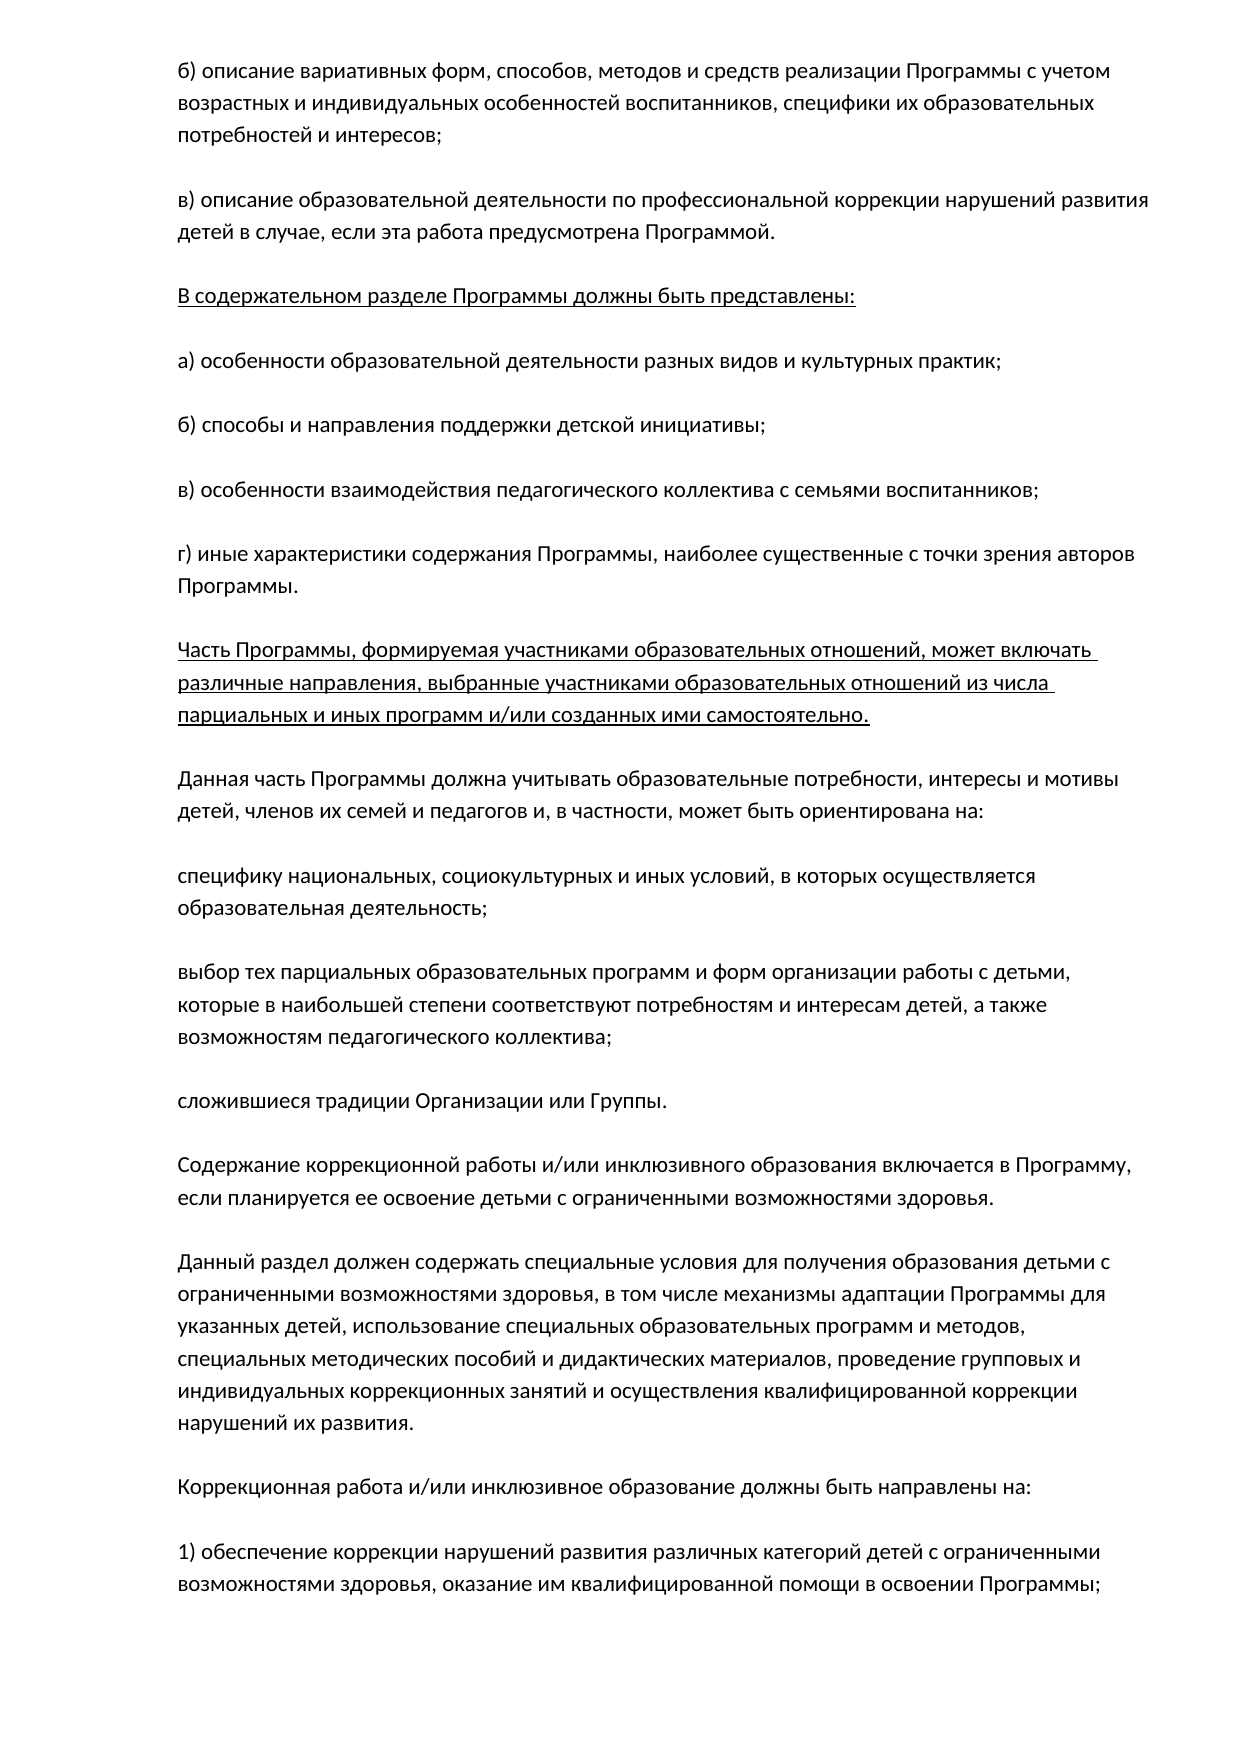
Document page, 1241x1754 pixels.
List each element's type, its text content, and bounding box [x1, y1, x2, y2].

text в) особенности взаимодействия педагогического коллектива с семьями воспитанников; [177, 475, 1152, 503]
text выбор тех парциальных образовательных программ и форм организации работы с детьми, которые в наибольшей степени соответствуют потребностям и интересам детей, а также возможностям педагогического коллектива; [177, 957, 1152, 1050]
text Часть Программы, формируемая участниками образовательных отношений, может включать различные направления, выбранные участниками образовательных отношений из числа парциальных и иных программ и/или созданных ими самостоятельно. [177, 636, 1152, 728]
text а) особенности образовательной деятельности разных видов и культурных практик; [177, 346, 1152, 374]
text Содержание коррекционной работы и/или инклюзивного образования включается в Программу, если планируется ее освоение детьми с ограниченными возможностями здоровья. [177, 1151, 1152, 1211]
text Коррекционная работа и/или инклюзивное образование должны быть направлены на: [177, 1472, 1152, 1501]
text Данная часть Программы должна учитывать образовательные потребности, интересы и мотивы детей, членов их семей и педагогов и, в частности, может быть ориентирована на: [177, 764, 1152, 824]
text б) описание вариативных форм, способов, методов и средств реализации Программы с учетом возрастных и индивидуальных особенностей воспитанников, специфики их образовательных потребностей и интересов; [177, 56, 1152, 149]
text специфику национальных, социокультурных и иных условий, в которых осуществляется образовательная деятельность; [177, 861, 1152, 921]
text г) иные характеристики содержания Программы, наиболее существенные с точки зрения авторов Программы. [177, 539, 1152, 599]
text В содержательном разделе Программы должны быть представлены: [177, 282, 1152, 309]
text б) способы и направления поддержки детской инициативы; [177, 410, 1152, 438]
text в) описание образовательной деятельности по профессиональной коррекции нарушений развития детей в случае, если эта работа предусмотрена Программой. [177, 185, 1152, 245]
text Данный раздел должен содержать специальные условия для получения образования детьми с ограниченными возможностями здоровья, в том числе механизмы адаптации Программы для указанных детей, использование специальных образовательных программ и методов, специальных методических пособий и дидактических материалов, проведение групповых и индивидуальных коррекционных занятий и осуществления квалифицированной коррекции нарушений их развития. [177, 1247, 1152, 1436]
text сложившиеся традиции Организации или Группы. [177, 1086, 1152, 1114]
text 1) обеспечение коррекции нарушений развития различных категорий детей с ограниченными возможностями здоровья, оказание им квалифицированной помощи в освоении Программы; [177, 1537, 1152, 1597]
